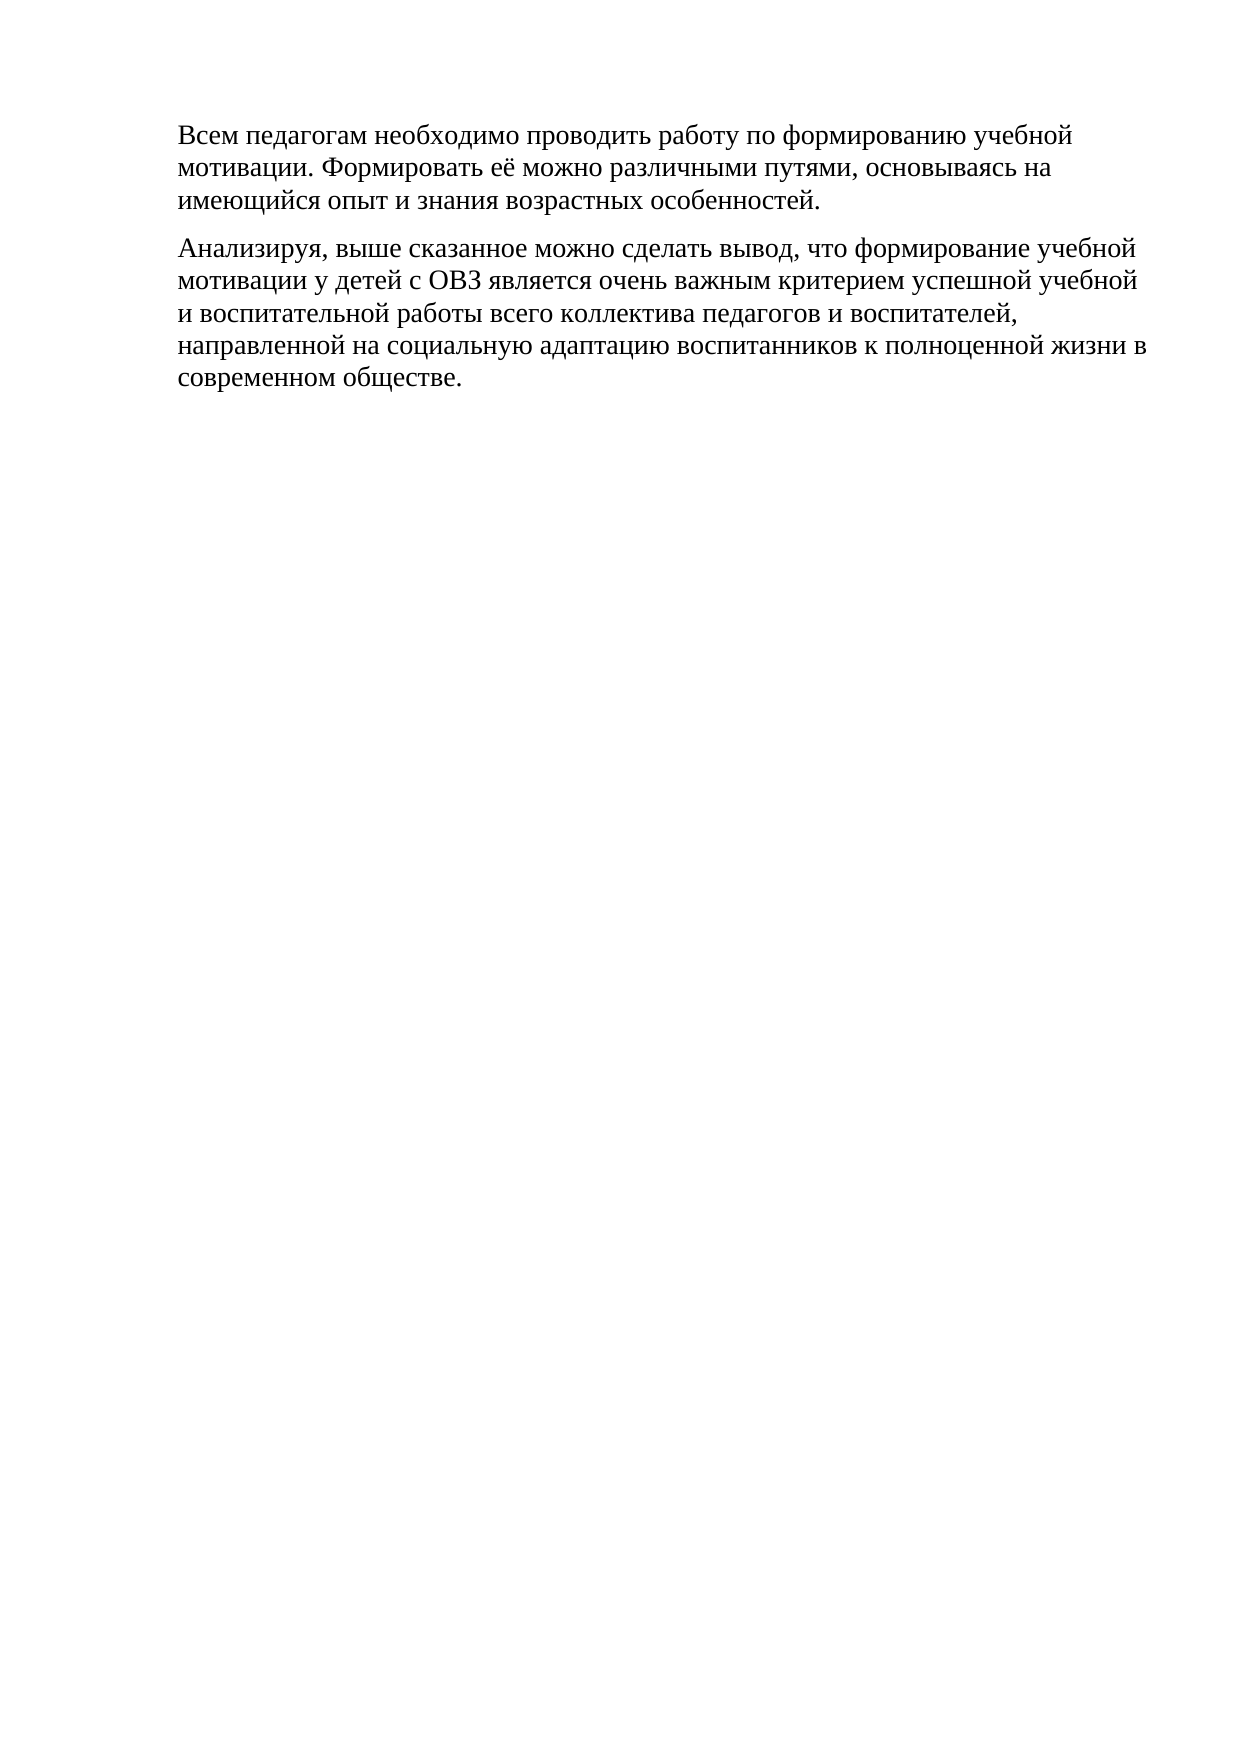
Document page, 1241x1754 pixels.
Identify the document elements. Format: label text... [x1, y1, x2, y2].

text Всем педагогам необходимо проводить работу по формированию учебной мотивации. Формировать её можно различными путями, основываясь на имеющийся опыт и знания возрастных особенностей. [177, 118, 1152, 215]
text Анализируя, выше сказанное можно сделать вывод, что формирование учебной мотивации у детей с ОВЗ является очень важным критерием успешной учебной и воспитательной работы всего коллектива педагогов и воспитателей, направленной на социальную адаптацию воспитанников к полноценной жизни в современном обществе. [177, 231, 1152, 393]
